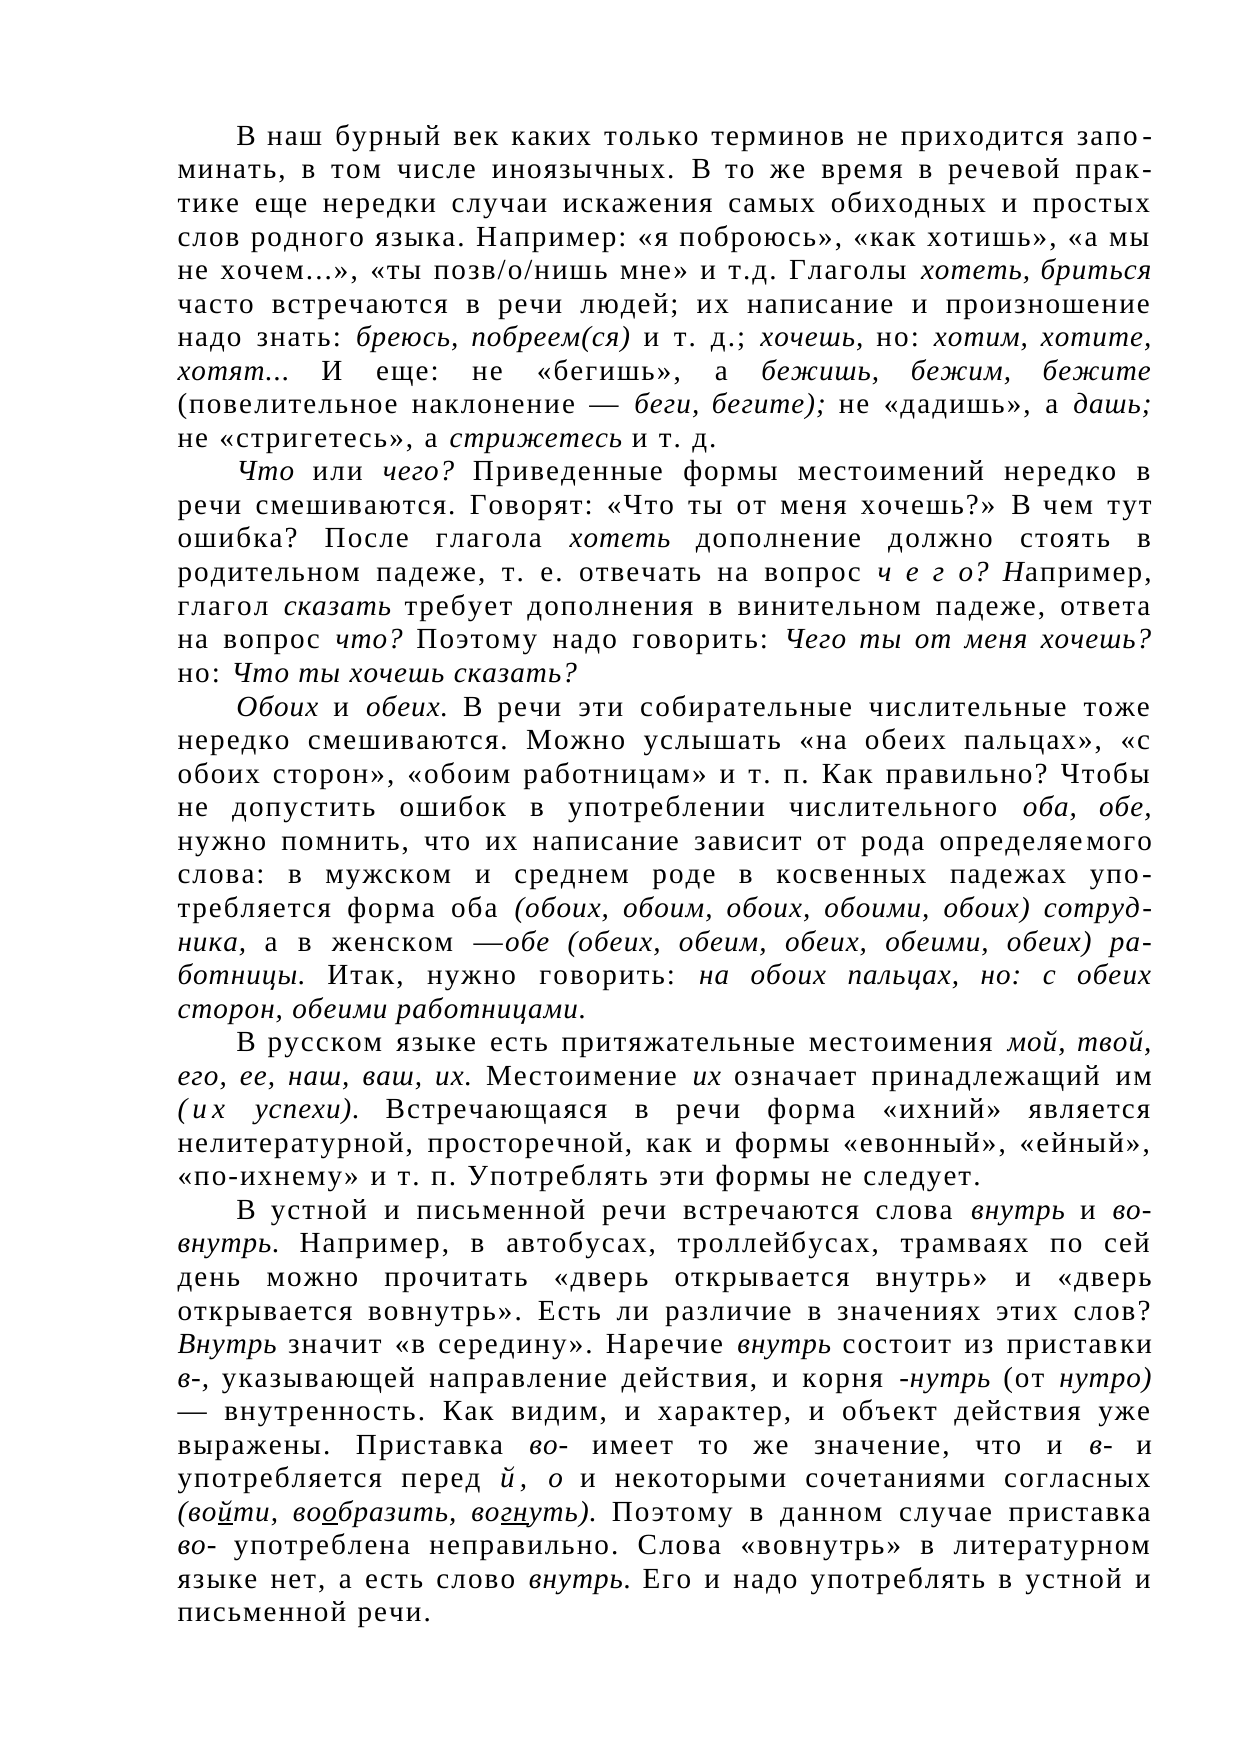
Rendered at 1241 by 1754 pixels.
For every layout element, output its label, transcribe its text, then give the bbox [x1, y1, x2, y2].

text В русском языке есть притяжательные местоимения мой, твой, его, ее, наш, ваш, их. Местоимение их означает принадлежащий им (их успехи). Встречающаяся в речи форма «ихний» является нелитературной, просторечной, как и формы «евонный», «ейный», «по-ихнему» и т. п. Употреблять эти формы не следует. [177, 1024, 1152, 1192]
text Что или чего? Приведенные формы местоимений нередко в речи смешиваются. Говорят: «Что ты от меня хочешь?» В чем тут ошибка? После глагола хотеть дополнение должно стоять в родительном падеже, т. е. отвечать на вопрос ч е г о? Например, глагол сказать требует дополнения в винительном падеже, ответа на вопрос что? Поэтому надо говорить: Чего ты от меня хочешь? но: Что ты хочешь сказать? [177, 453, 1152, 688]
text В наш бурный век каких только терминов не приходится запоминать, в том числе иноязычных. В то же время в речевой практике еще нередки случаи искажения самых обиходных и простых слов родного языка. Например: «я поброюсь», «как хотишь», «а мы не хочем...», «ты позв/о/нишь мне» и т.д. Глаголы хотеть, бриться часто встречаются в речи людей; их написание и произношение надо знать: бреюсь, побреем(ся) и т. д.; хочешь, но: хотим, хотите, хотят... И еще: не «бегишь», а бежишь, бежим, бежите (повелительное наклонение — беги, бегите); не «дадишь», а дашь; не «стригетесь», а стрижетесь и т. д. [177, 118, 1152, 453]
text В устной и письменной речи встречаются слова внутрь и вовнутрь. Например, в автобусах, троллейбусах, трамваях по сей день можно прочитать «дверь открывается внутрь» и «дверь открывается вовнутрь». Есть ли различие в значениях этих слов? Внутрь значит «в середину». Наречие внутрь состоит из приставки в-, указывающей направление действия, и корня -нутрь (от нутро) — внутренность. Как видим, и характер, и объект действия уже выражены. Приставка во- имеет то же значение, что и в- и употребляется перед й, о и некоторыми сочетаниями согласных (войти, вообразить, вогнуть). Поэтому в данном случае приставка во- употреблена неправильно. Слова «вовнутрь» в литературном языке нет, а есть слово внутрь. Его и надо употреблять в устной и письменной речи. [177, 1192, 1152, 1628]
text Обоих и обеих. В речи эти собирательные числительные тоже нередко смешиваются. Можно услышать «на обеих пальцах», «с обоих сторон», «обоим работницам» и т. п. Как правильно? Чтобы не допустить ошибок в употреблении числительного оба, обе, нужно помнить, что их написание зависит от рода определяемого слова: в мужском и среднем роде в косвенных падежах употребляется форма оба (обоих, обоим, обоих, обоими, обоих) сотрудника, а в женском —обе (обеих, обеим, обеих, обеими, обеих) работницы. Итак, нужно говорить: на обоих пальцах, но: с обеих сторон, обеими работницами. [177, 689, 1152, 1024]
